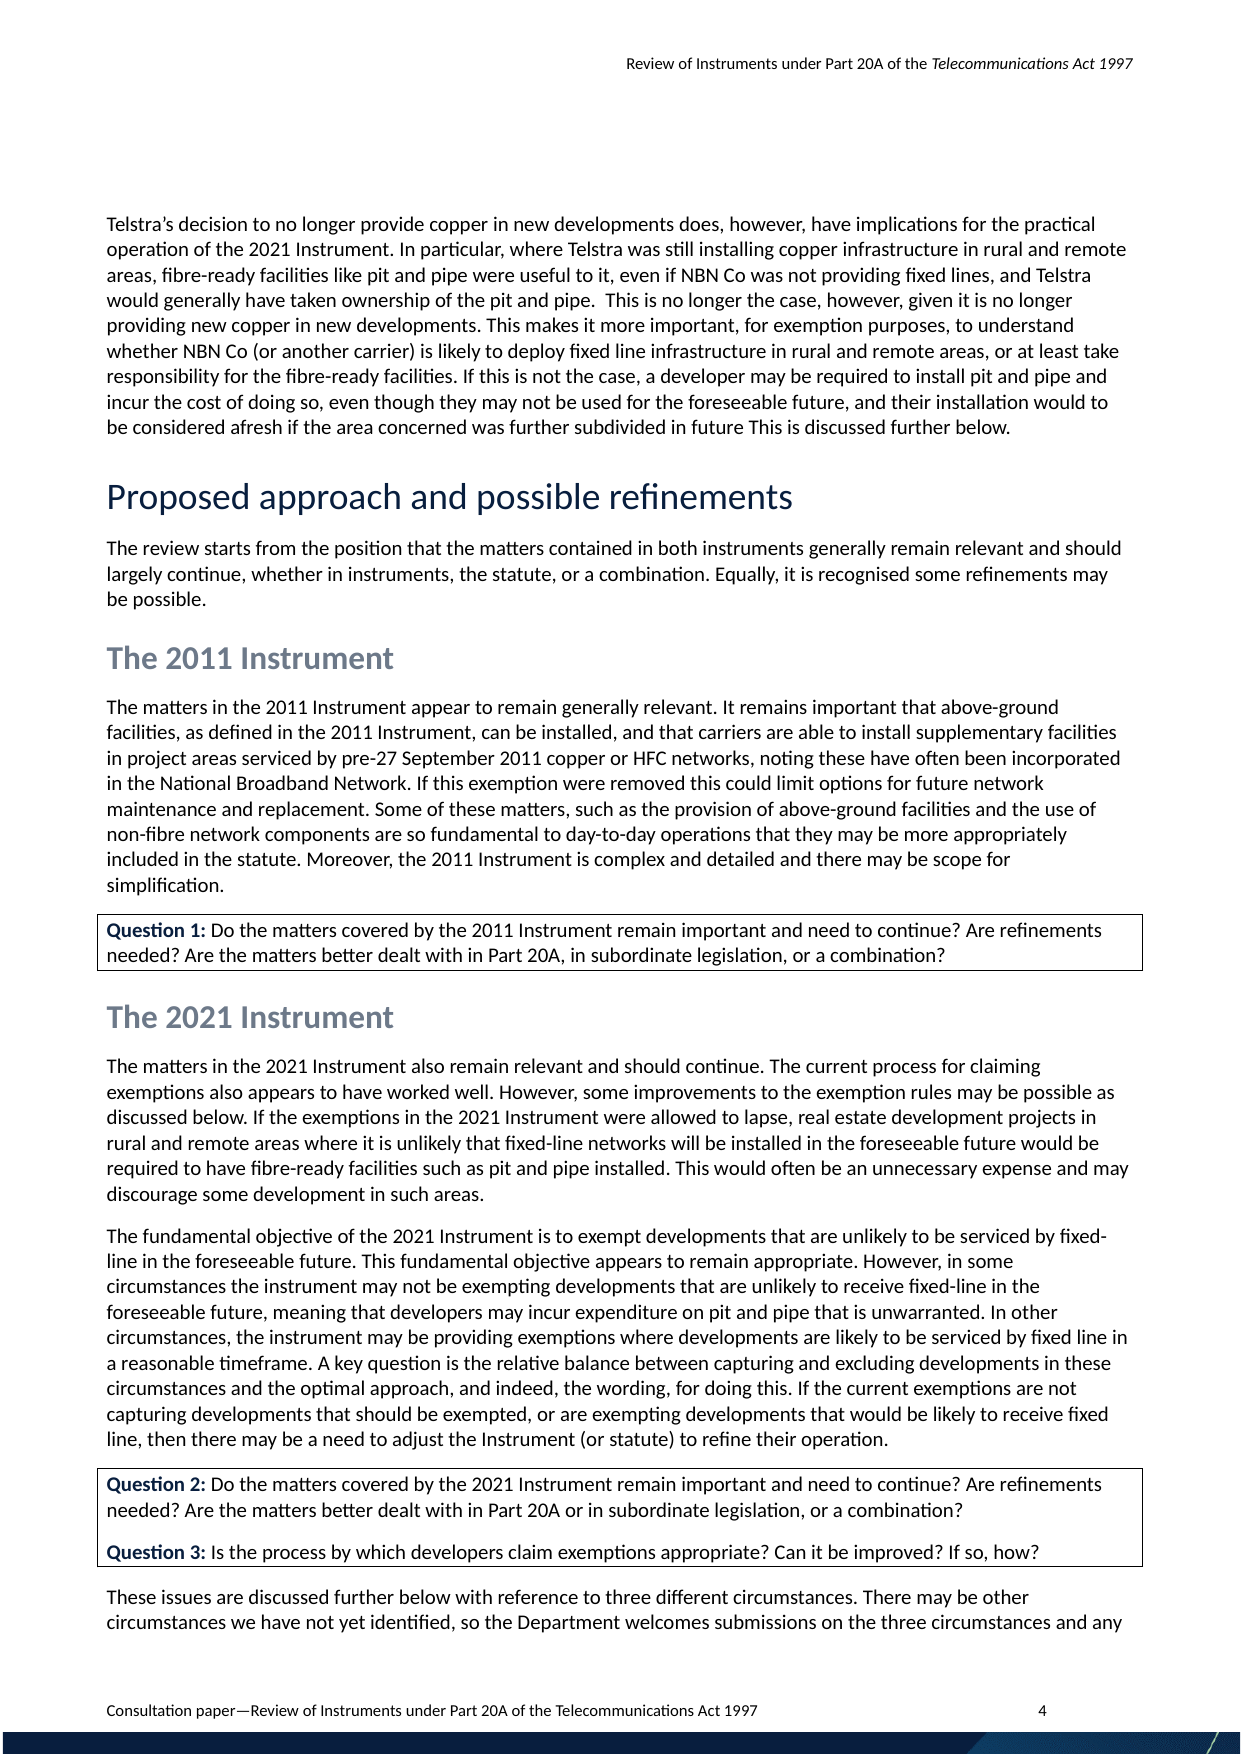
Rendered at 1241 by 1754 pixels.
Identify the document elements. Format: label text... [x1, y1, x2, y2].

picture [2, 1732, 1241, 1754]
text The fundamental objective of the 2021 Instrument is to exempt developments that are unlikely to be serviced by fixed-line in the foreseeable future. This fundamental objective appears to remain appropriate. However, in some circumstances the instrument may not be exempting developments that are unlikely to receive fixed-line in the foreseeable future, meaning that developers may incur expenditure on pit and pipe that is unwarranted. In other circumstances, the instrument may be providing exemptions where developments are likely to be serviced by fixed line in a reasonable timeframe. A key question is the relative balance between capturing and excluding developments in these circumstances and the optimal approach, and indeed, the wording, for doing this. If the current exemptions are not capturing developments that should be exempted, or are exempting developments that would be likely to receive fixed line, then there may be a need to adjust the Instrument (or statute) to refine their operation. [106, 1223, 1134, 1452]
text The review starts from the position that the matters contained in both instruments generally remain relevant and should largely continue, whether in instruments, the statute, or a combination. Equally, it is recognised some refinements may be possible. [106, 536, 1134, 612]
text Telstra’s decision to no longer provide copper in new developments does, however, have implications for the practical operation of the 2021 Instrument. In particular, where Telstra was still installing copper infrastructure in rural and remote areas, fibre-ready facilities like pit and pipe were useful to it, even if NBN Co was not providing fixed lines, and Telstra would generally have taken ownership of the pit and pipe. This is no longer the case, however, given it is no longer providing new copper in new developments. This makes it more important, for exemption purposes, to understand whether NBN Co (or another carrier) is likely to deploy fixed line infrastructure in rural and remote areas, or at least take responsibility for the fibre-ready facilities. If this is not the case, a developer may be required to install pit and pipe and incur the cost of doing so, even though they may not be used for the foreseeable future, and their installation would to be considered afresh if the area concerned was further subdivided in future This is discussed further below. [106, 211, 1134, 440]
text The matters in the 2021 Instrument also remain relevant and should continue. The current process for claiming exemptions also appears to have worked well. However, some improvements to the exemption rules may be possible as discussed below. If the exemptions in the 2021 Instrument were allowed to lapse, real estate development projects in rural and remote areas where it is unlikely that fixed-line networks will be installed in the foreseeable future would be required to have fibre-ready facilities such as pit and pipe installed. This would often be an unnecessary expense and may discourage some development in such areas. [106, 1054, 1134, 1206]
text The matters in the 2011 Instrument appear to remain generally relevant. It remains important that above-ground facilities, as defined in the 2011 Instrument, can be installed, and that carriers are able to install supplementary facilities in project areas serviced by pre-27 September 2011 copper or HFC networks, noting these have often been incorporated in the National Broadband Network. If this exemption were removed this could limit options for future network maintenance and replacement. Some of these matters, such as the provision of above-ground facilities and the use of non-fibre network components are so fundamental to day-to-day operations that they may be more appropriately included in the statute. Moreover, the 2011 Instrument is complex and detailed and there may be scope for simplification. [106, 694, 1134, 897]
subtitle Proposed approach and possible refinements [106, 473, 1134, 519]
text Question 3: Is the process by which developers claim exemptions appropriate? Can it be improved? If so, how? [98, 1536, 1142, 1566]
subtitle The 2021 Instrument [106, 996, 1134, 1037]
subtitle The 2011 Instrument [106, 637, 1134, 677]
text Question 2: Do the matters covered by the 2021 Instrument remain important and need to continue? Are refinements needed? Are the matters better dealt with in Part 20A or in subordinate legislation, or a combination? [98, 1469, 1142, 1522]
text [106, 1584, 1134, 1635]
text Question 1: Do the matters covered by the 2011 Instrument remain important and need to continue? Are refinements needed? Are the matters better dealt with in Part 20A, in subordinate legislation, or a combination? [98, 915, 1142, 970]
